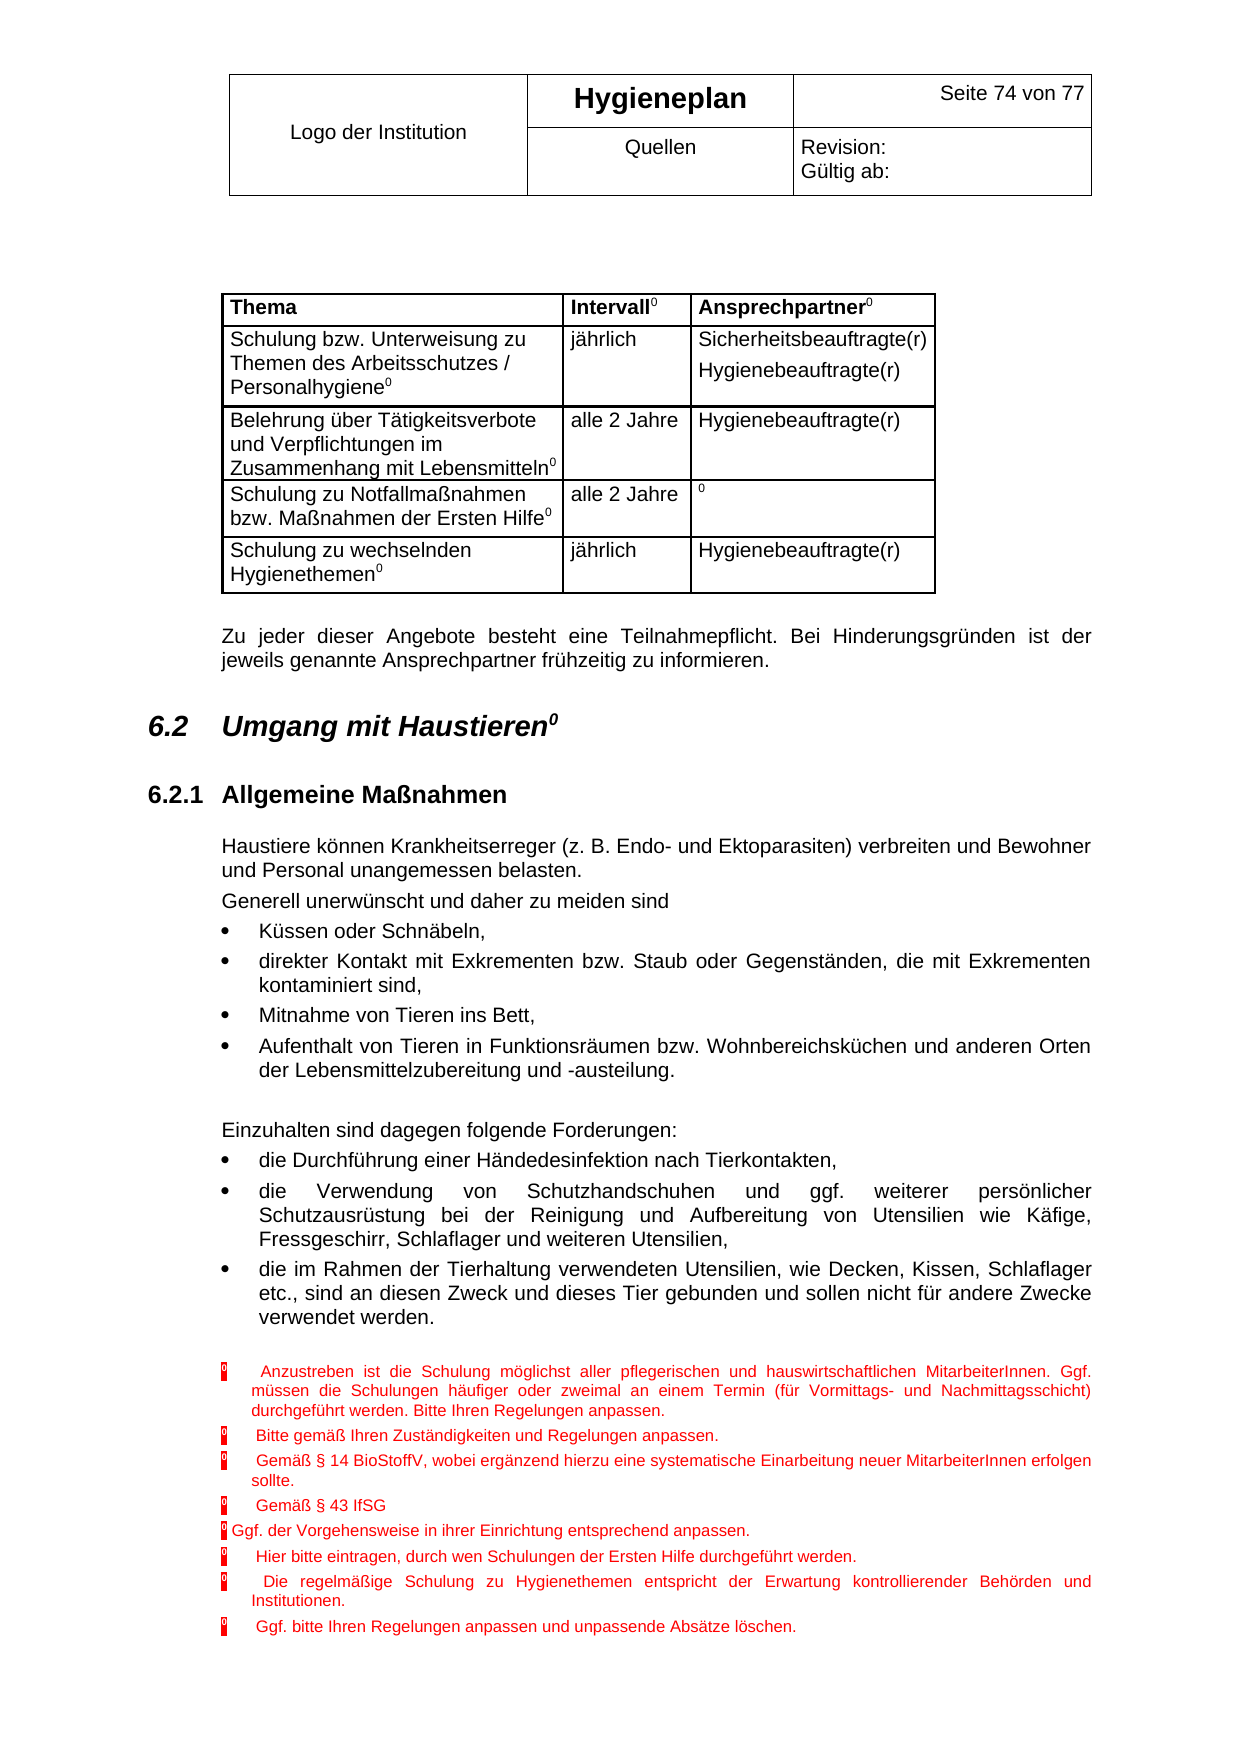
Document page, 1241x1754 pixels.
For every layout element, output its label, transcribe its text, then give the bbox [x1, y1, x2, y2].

text Aufenthalt von Tieren in Funktionsräumen bzw. Wohnbereichsküchen und anderen Orten der Lebensmittelzubereitung und -austeilung. [221, 1033, 1092, 1082]
table_header Thema [224, 295, 562, 325]
text die im Rahmen der Tierhaltung verwendeten Utensilien, wie Decken, Kissen, Schlaflager etc., sind an diesen Zweck und dieses Tier gebunden und sollen nicht für andere Zwecke verwendet werden. [221, 1257, 1092, 1329]
text Küssen oder Schnäbeln, [221, 919, 1092, 943]
table_cell jährlich [564, 327, 690, 405]
subtitle Allgemeine Maßnahmen [148, 781, 1092, 809]
text Einzuhalten sind dagegen folgende Forderungen: [221, 1118, 1092, 1142]
text die Durchführung einer Händedesinfektion nach Tierkontakten, [221, 1148, 1092, 1172]
table_cell Sicherheitsbeauftragte(r) Hygienebeauftragte(r) [692, 327, 934, 405]
table_cell alle 2 Jahre [564, 408, 690, 479]
table_cell Hygienebeauftragte(r) [692, 538, 934, 592]
text die Verwendung von Schutzhandschuhen und ggf. weiterer persönlicher Schutzausrüstung bei der Reinigung und Aufbereitung von Utensilien wie Käfige, Fressgeschirr, Schlaflager und weiteren Utensilien, [221, 1178, 1092, 1251]
table_cell [692, 481, 934, 536]
table_cell Schulung bzw. Unterweisung zu Themen des Arbeitsschutzes / Personalhygiene [224, 327, 562, 405]
table_cell Schulung zu Notfallmaßnahmen bzw. Maßnahmen der Ersten Hilfe [224, 481, 562, 536]
text Mitnahme von Tieren ins Bett, [221, 1003, 1092, 1027]
text Zu jeder dieser Angebote besteht eine Teilnahmepflicht. Bei Hinderungsgründen ist der jeweils genannte Ansprechpartner frühzeitig zu informieren. [221, 624, 1092, 672]
subtitle Umgang mit Haustieren [148, 709, 1092, 743]
text Haustiere können Krankheitserreger (z. B. Endo- und Ektoparasiten) verbreiten und Bewohner und Personal unangemessen belasten. [221, 834, 1092, 882]
table_header Intervall [564, 295, 690, 325]
table_cell Schulung zu wechselnden Hygienethemen [224, 538, 562, 592]
table_cell Belehrung über Tätigkeitsverbote und Verpflichtungen im Zusammenhang mit Lebensmitteln [224, 408, 562, 479]
table_cell alle 2 Jahre [564, 481, 690, 536]
table_cell Hygienebeauftragte(r) [692, 408, 934, 479]
text Generell unerwünscht und daher zu meiden sind [221, 888, 1092, 912]
text direkter Kontakt mit Exkrementen bzw. Staub oder Gegenständen, die mit Exkrementen kontaminiert sind, [221, 949, 1092, 997]
table_header Ansprechpartner [692, 295, 934, 325]
table_cell jährlich [564, 538, 690, 592]
